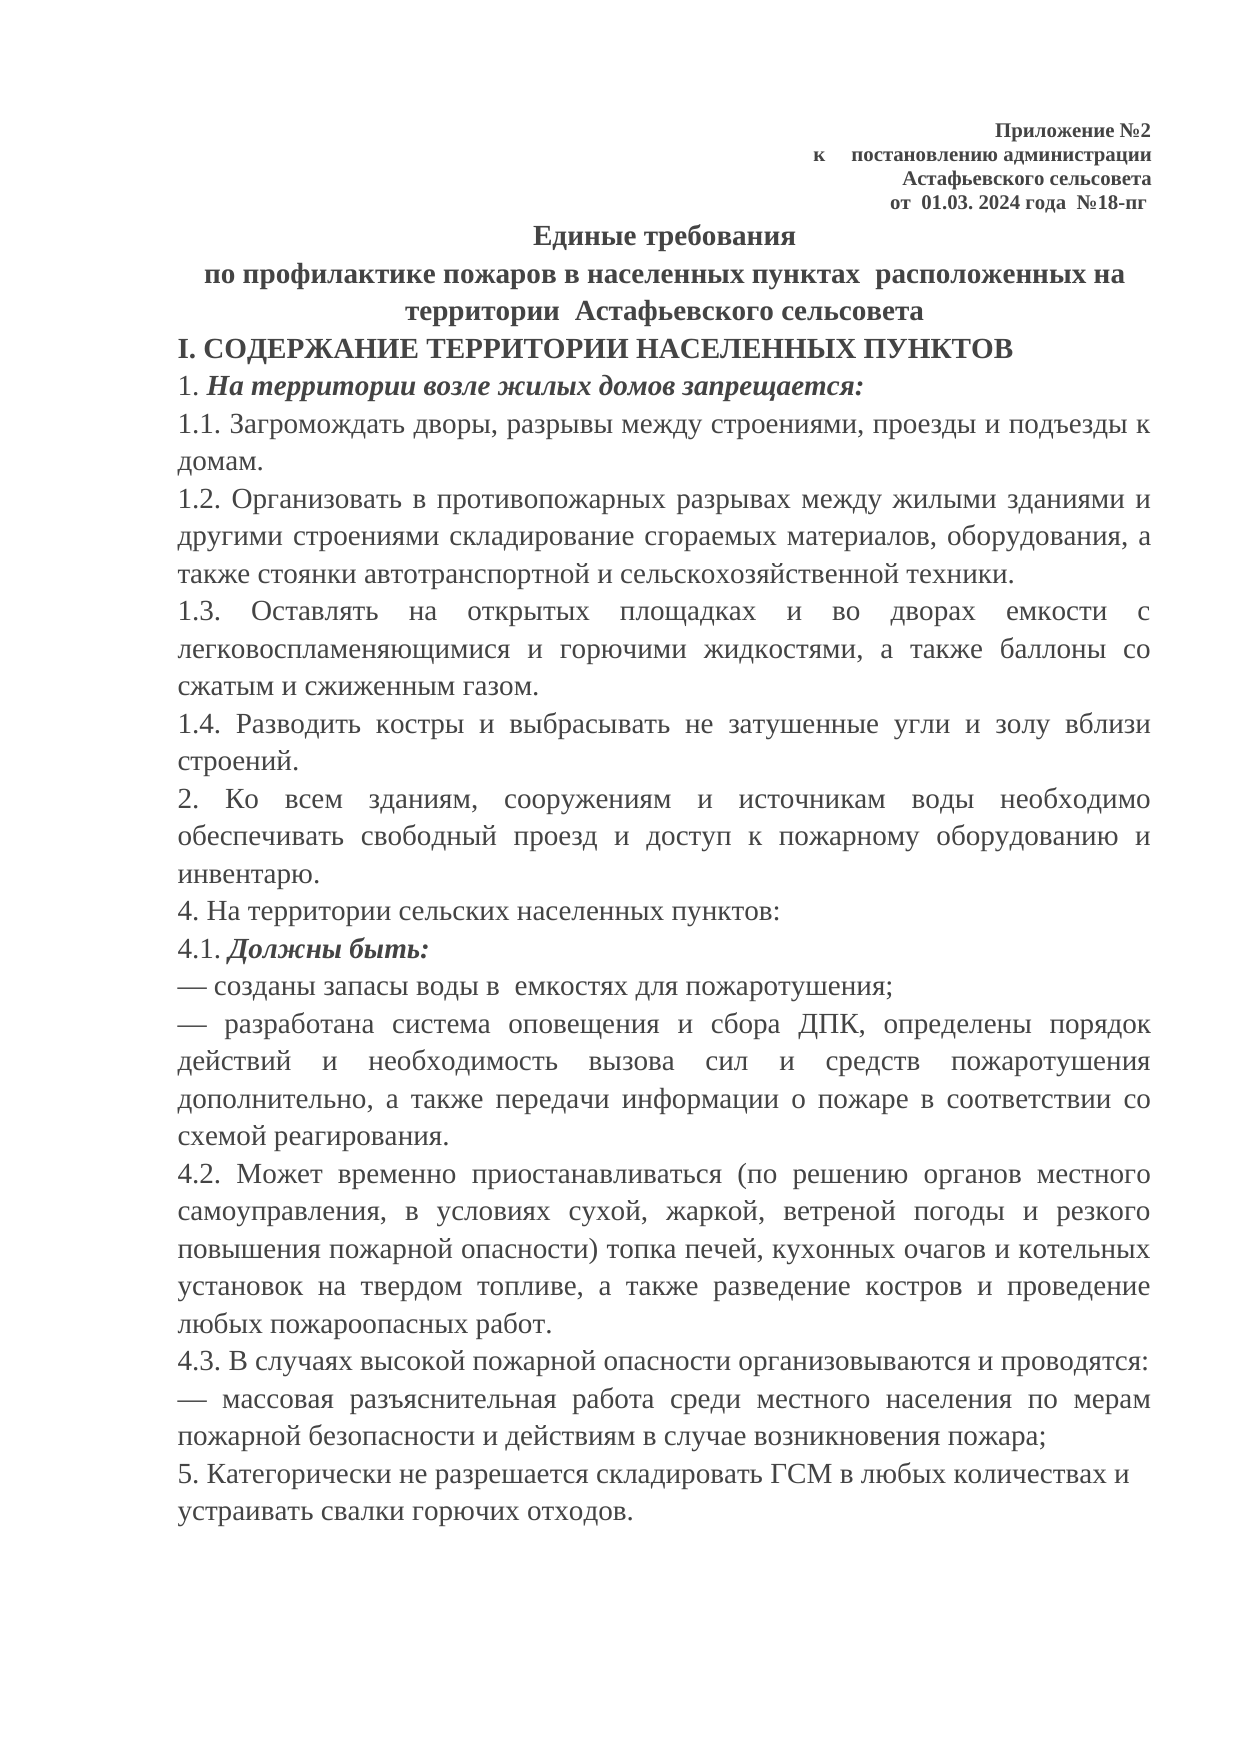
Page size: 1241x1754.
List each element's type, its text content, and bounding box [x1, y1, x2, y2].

text 4.3. В случаях высокой пожарной опасности организовываются и проводятся: [177, 1339, 1152, 1377]
text 1.4. Разводить костры и выбрасывать не затушенные угли и золу вблизи строений. [177, 702, 1152, 777]
text 1. На территории возле жилых домов запрещается: [177, 364, 1152, 402]
text — массовая разъяснительная работа среди местного населения по мерам пожарной безопасности и действиям в случае возникновения пожара; [177, 1377, 1152, 1452]
text — созданы запасы воды в емкостях для пожаротушения; [177, 964, 1152, 1002]
text Приложение №2 [177, 118, 1152, 142]
text 4. На территории сельских населенных пунктов: [177, 889, 1152, 927]
text Астафьевского сельсовета [177, 166, 1152, 190]
text 1.1. Загромождать дворы, разрывы между строениями, проезды и подъезды к домам. [177, 402, 1152, 477]
text 2. Ко всем зданиям, сооружениям и источникам воды необходимо обеспечивать свободный проезд и доступ к пожарному оборудованию и инвентарю. [177, 777, 1152, 889]
text от 01.03. 2024 года №18-пг [177, 190, 1152, 214]
text 4.1. Должны быть: [177, 927, 1152, 964]
text по профилактике пожаров в населенных пунктах расположенных на территории Астафьевского сельсовета [177, 252, 1152, 327]
text I. СОДЕРЖАНИЕ ТЕРРИТОРИИ НАСЕЛЕННЫХ ПУНКТОВ [177, 327, 1152, 364]
text — разработана система оповещения и сбора ДПК, определены порядок действий и необходимость вызова сил и средств пожаротушения дополнительно, а также передачи информации о пожаре в соответствии со схемой реагирования. [177, 1002, 1152, 1152]
text 1.2. Организовать в противопожарных разрывах между жилыми зданиями и другими строениями складирование сгораемых материалов, оборудования, а также стоянки автотранспортной и сельскохозяйственной техники. [177, 477, 1152, 589]
text к постановлению администрации [177, 142, 1152, 166]
text Единые требования [177, 214, 1152, 252]
text 4.2. Может временно приостанавливаться (по решению органов местного самоуправления, в условиях сухой, жаркой, ветреной погоды и резкого повышения пожарной опасности) топка печей, кухонных очагов и котельных установок на твердом топливе, а также разведение костров и проведение любых пожароопасных работ. [177, 1152, 1152, 1339]
text 5. Категорически не разрешается складировать ГСМ в любых количествах и устраивать свалки горючих отходов. [177, 1452, 1152, 1527]
text 1.3. Оставлять на открытых площадках и во дворах емкости с легковоспламеняющимися и горючими жидкостями, а также баллоны со сжатым и сжиженным газом. [177, 589, 1152, 702]
